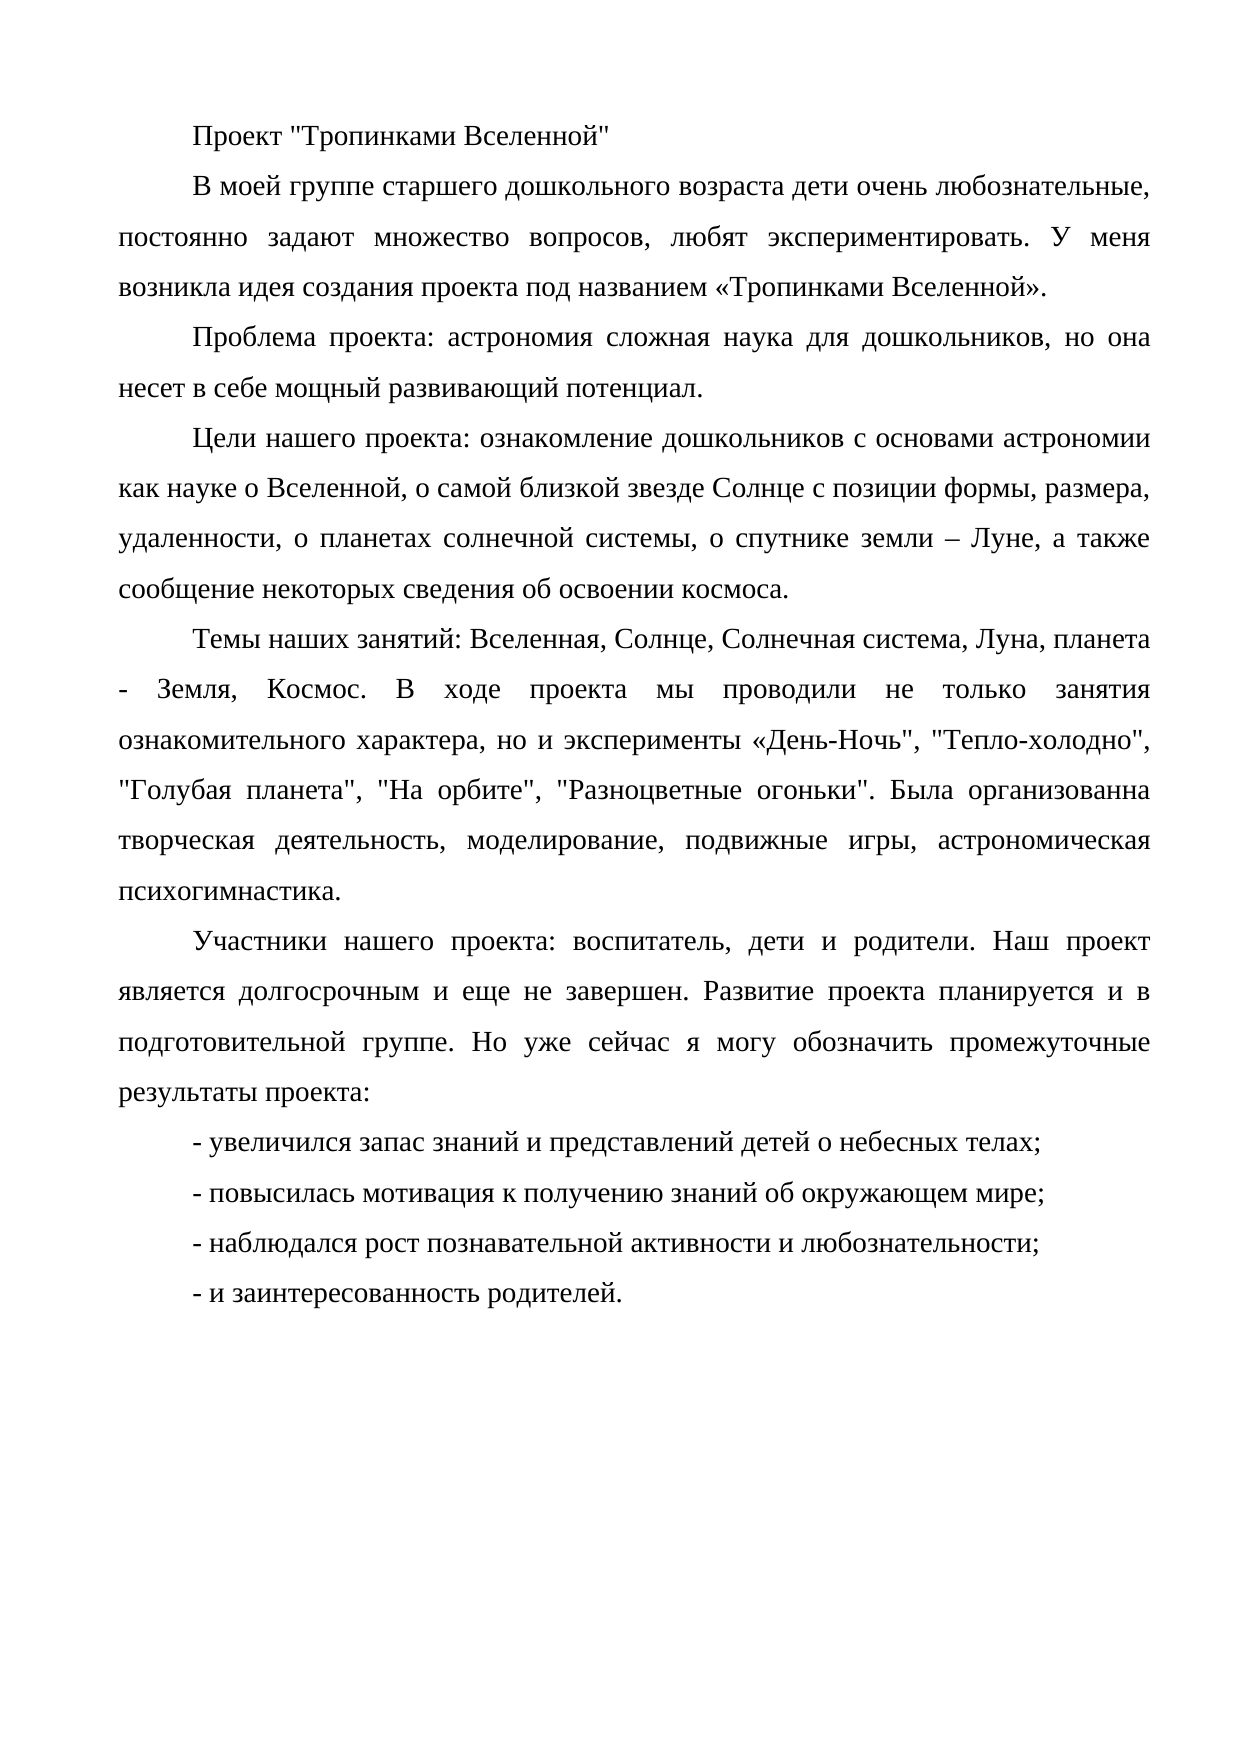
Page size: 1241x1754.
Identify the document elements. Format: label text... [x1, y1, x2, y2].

text - увеличился запас знаний и представлений детей о небесных телах; [118, 1124, 1152, 1158]
text Цели нашего проекта: ознакомление дошкольников с основами астрономии как науке о Вселенной, о самой близкой звезде Солнце с позиции формы, размера, удаленности, о планетах солнечной системы, о спутнике земли – Луне, а также сообщение некоторых сведения об освоении космоса. [118, 420, 1152, 604]
text - наблюдался рост познавательной активности и любознательности; [118, 1225, 1152, 1258]
text - повысилась мотивация к получению знаний об окружающем мире; [118, 1175, 1152, 1208]
text В моей группе старшего дошкольного возраста дети очень любознательные, постоянно задают множество вопросов, любят экспериментировать. У меня возникла идея создания проекта под названием «Тропинками Вселенной». [118, 168, 1152, 303]
text Темы наших занятий: Вселенная, Солнце, Солнечная система, Луна, планета - Земля, Космос. В ходе проекта мы проводили не только занятия ознакомительного характера, но и эксперименты «День-Ночь", "Тепло-холодно", "Голубая планета", "На орбите", "Разноцветные огоньки". Была организованна творческая деятельность, моделирование, подвижные игры, астрономическая психогимнастика. [118, 621, 1152, 906]
text Проект "Тропинками Вселенной" [118, 118, 1152, 152]
text - и заинтересованность родителей. [118, 1275, 1152, 1309]
text Проблема проекта: астрономия сложная наука для дошкольников, но она несет в себе мощный развивающий потенциал. [118, 319, 1152, 403]
text Участники нашего проекта: воспитатель, дети и родители. Наш проект является долгосрочным и еще не завершен. Развитие проекта планируется и в подготовительной группе. Но уже сейчас я могу обозначить промежуточные результаты проекта: [118, 923, 1152, 1108]
